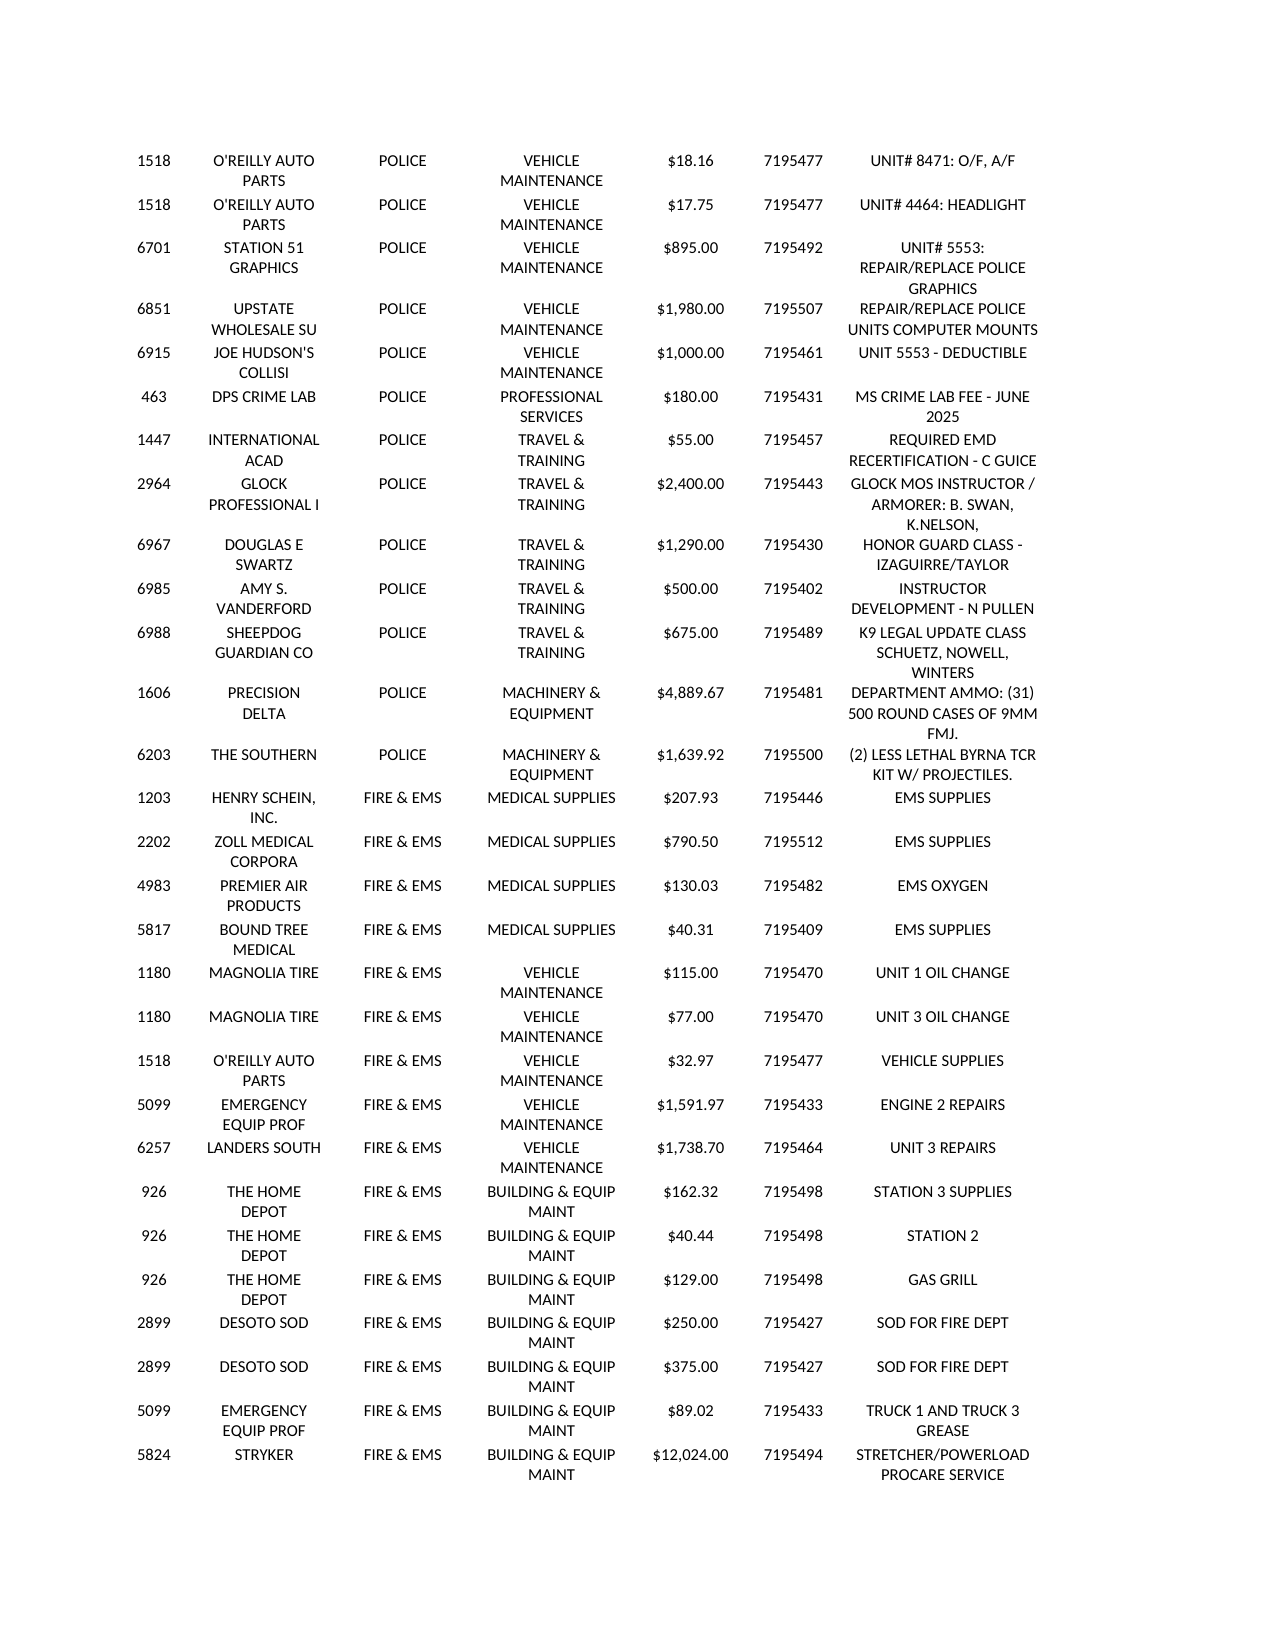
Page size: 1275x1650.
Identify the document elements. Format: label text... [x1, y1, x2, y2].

table_cell VEHICLE MAINTENANCE [473, 299, 630, 342]
table_cell STRYKER [195, 1444, 333, 1487]
table_cell HENRY SCHEIN, INC. [195, 788, 333, 831]
table_cell PRECISION DELTA [195, 683, 333, 744]
table_cell FIRE & EMS [333, 831, 473, 875]
table_cell 7195512 [751, 831, 835, 875]
table_cell FIRE & EMS [333, 1400, 473, 1444]
table_cell BUILDING & EQUIP MAINT [473, 1225, 630, 1269]
table_cell BUILDING & EQUIP MAINT [473, 1356, 630, 1400]
table_cell MEDICAL SUPPLIES [473, 919, 630, 962]
table_cell UNIT# 5553: REPAIR/REPLACE POLICE GRAPHICS [835, 238, 1050, 298]
table_cell 2964 [113, 474, 195, 534]
table_cell STATION 2 [835, 1225, 1050, 1269]
table_cell 5099 [113, 1400, 195, 1444]
table_cell LANDERS SOUTH [195, 1138, 333, 1181]
table_cell $40.31 [630, 919, 751, 962]
table_cell $1,980.00 [630, 299, 751, 342]
table_cell 926 [113, 1181, 195, 1225]
table_cell 7195402 [751, 578, 835, 622]
table_cell POLICE [333, 534, 473, 578]
table_cell BUILDING & EQUIP MAINT [473, 1269, 630, 1312]
table_cell TRAVEL & TRAINING [473, 578, 630, 622]
table_cell SOD FOR FIRE DEPT [835, 1313, 1050, 1356]
table_cell MACHINERY & EQUIPMENT [473, 744, 630, 787]
table_cell 6851 [113, 299, 195, 342]
table_cell EMERGENCY EQUIP PROF [195, 1094, 333, 1137]
table_cell ZOLL MEDICAL CORPORA [195, 831, 333, 875]
table_cell 2202 [113, 831, 195, 875]
table_cell TRAVEL & TRAINING [473, 622, 630, 683]
table_cell FIRE & EMS [333, 963, 473, 1006]
table_cell $500.00 [630, 578, 751, 622]
table_cell 2899 [113, 1356, 195, 1400]
table_cell FIRE & EMS [333, 1050, 473, 1094]
table_cell MEDICAL SUPPLIES [473, 831, 630, 875]
table_cell STATION 3 SUPPLIES [835, 1181, 1050, 1225]
table_cell 1203 [113, 788, 195, 831]
table_cell STRETCHER/POWERLOAD PROCARE SERVICE [835, 1444, 1050, 1487]
table_cell 6988 [113, 622, 195, 683]
table_cell SHEEPDOG GUARDIAN CO [195, 622, 333, 683]
table_cell POLICE [333, 683, 473, 744]
table_cell 7195477 [751, 1050, 835, 1094]
table_cell AMY S. VANDERFORD [195, 578, 333, 622]
table_cell 7195470 [751, 963, 835, 1006]
table_cell POLICE [333, 150, 473, 194]
table_cell JOE HUDSON'S COLLISI [195, 342, 333, 386]
table_cell 5099 [113, 1094, 195, 1137]
table_cell INSTRUCTOR DEVELOPMENT - N PULLEN [835, 578, 1050, 622]
table_cell TRAVEL & TRAINING [473, 534, 630, 578]
table_cell UNIT 3 REPAIRS [835, 1138, 1050, 1181]
table_cell ENGINE 2 REPAIRS [835, 1094, 1050, 1137]
table_cell FIRE & EMS [333, 1444, 473, 1487]
table_cell VEHICLE MAINTENANCE [473, 342, 630, 386]
table_cell $115.00 [630, 963, 751, 1006]
table_cell 7195489 [751, 622, 835, 683]
table_cell $162.32 [630, 1181, 751, 1225]
table_cell $250.00 [630, 1313, 751, 1356]
table_cell DEPARTMENT AMMO: (31) 500 ROUND CASES OF 9MM FMJ. [835, 683, 1050, 744]
table_cell $675.00 [630, 622, 751, 683]
table_cell 7195427 [751, 1313, 835, 1356]
table_cell $4,889.67 [630, 683, 751, 744]
table_cell HONOR GUARD CLASS - IZAGUIRRE/TAYLOR [835, 534, 1050, 578]
table_cell UNIT 3 OIL CHANGE [835, 1006, 1050, 1050]
table_cell 463 [113, 386, 195, 430]
table_cell $18.16 [630, 150, 751, 194]
table_cell 7195464 [751, 1138, 835, 1181]
table_cell 7195430 [751, 534, 835, 578]
table_cell 6257 [113, 1138, 195, 1181]
table_cell 4983 [113, 875, 195, 919]
table_cell $12,024.00 [630, 1444, 751, 1487]
table_cell TRAVEL & TRAINING [473, 474, 630, 534]
table_cell 6915 [113, 342, 195, 386]
table_cell PREMIER AIR PRODUCTS [195, 875, 333, 919]
table_cell 2899 [113, 1313, 195, 1356]
table_cell 5824 [113, 1444, 195, 1487]
table_cell FIRE & EMS [333, 919, 473, 962]
table_cell $895.00 [630, 238, 751, 298]
table_cell VEHICLE MAINTENANCE [473, 963, 630, 1006]
table_cell $375.00 [630, 1356, 751, 1400]
table_cell POLICE [333, 299, 473, 342]
table_cell 926 [113, 1269, 195, 1312]
table_cell 7195446 [751, 788, 835, 831]
table_cell GAS GRILL [835, 1269, 1050, 1312]
table_cell (2) LESS LETHAL BYRNA TCR KIT W/ PROJECTILES. [835, 744, 1050, 787]
table_cell 7195494 [751, 1444, 835, 1487]
table_cell FIRE & EMS [333, 1181, 473, 1225]
table_cell THE HOME DEPOT [195, 1269, 333, 1312]
table_cell 926 [113, 1225, 195, 1269]
table_cell BUILDING & EQUIP MAINT [473, 1400, 630, 1444]
table_cell 1606 [113, 683, 195, 744]
table_cell 6203 [113, 744, 195, 787]
table_cell 7195477 [751, 150, 835, 194]
table_cell POLICE [333, 744, 473, 787]
table_cell EMS SUPPLIES [835, 919, 1050, 962]
table_cell 7195498 [751, 1181, 835, 1225]
table_cell 6985 [113, 578, 195, 622]
table_cell UNIT 5553 - DEDUCTIBLE [835, 342, 1050, 386]
table_cell POLICE [333, 238, 473, 298]
table_cell FIRE & EMS [333, 1225, 473, 1269]
table_cell FIRE & EMS [333, 875, 473, 919]
table_cell 7195500 [751, 744, 835, 787]
table_cell O'REILLY AUTO PARTS [195, 194, 333, 237]
table_cell POLICE [333, 578, 473, 622]
table_cell MEDICAL SUPPLIES [473, 875, 630, 919]
table_cell 7195427 [751, 1356, 835, 1400]
table_cell $1,290.00 [630, 534, 751, 578]
table_cell $1,738.70 [630, 1138, 751, 1181]
table_cell MEDICAL SUPPLIES [473, 788, 630, 831]
table_cell DPS CRIME LAB [195, 386, 333, 430]
table_cell 7195498 [751, 1225, 835, 1269]
table_cell VEHICLE MAINTENANCE [473, 150, 630, 194]
table_cell SOD FOR FIRE DEPT [835, 1356, 1050, 1400]
table_cell BUILDING & EQUIP MAINT [473, 1181, 630, 1225]
table_cell FIRE & EMS [333, 1138, 473, 1181]
table_cell $129.00 [630, 1269, 751, 1312]
table_cell 7195507 [751, 299, 835, 342]
table_cell MACHINERY & EQUIPMENT [473, 683, 630, 744]
table_cell VEHICLE MAINTENANCE [473, 1094, 630, 1137]
table_cell GLOCK PROFESSIONAL I [195, 474, 333, 534]
table_cell INTERNATIONAL ACAD [195, 430, 333, 473]
table_cell THE HOME DEPOT [195, 1225, 333, 1269]
table_cell BUILDING & EQUIP MAINT [473, 1313, 630, 1356]
table_cell EMERGENCY EQUIP PROF [195, 1400, 333, 1444]
table_cell $180.00 [630, 386, 751, 430]
table_cell 1518 [113, 150, 195, 194]
table_cell 1518 [113, 194, 195, 237]
table_cell VEHICLE SUPPLIES [835, 1050, 1050, 1094]
table_cell DOUGLAS E SWARTZ [195, 534, 333, 578]
table_cell 7195470 [751, 1006, 835, 1050]
table_cell 7195433 [751, 1400, 835, 1444]
table_cell FIRE & EMS [333, 788, 473, 831]
table_cell STATION 51 GRAPHICS [195, 238, 333, 298]
table_cell BOUND TREE MEDICAL [195, 919, 333, 962]
table_cell TRUCK 1 AND TRUCK 3 GREASE [835, 1400, 1050, 1444]
table_cell VEHICLE MAINTENANCE [473, 194, 630, 237]
table_cell REQUIRED EMD RECERTIFICATION - C GUICE [835, 430, 1050, 473]
table_cell THE SOUTHERN [195, 744, 333, 787]
table_cell 1518 [113, 1050, 195, 1094]
table_cell 7195461 [751, 342, 835, 386]
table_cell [473, 1444, 630, 1487]
table_cell 7195481 [751, 683, 835, 744]
table_cell POLICE [333, 342, 473, 386]
table_cell POLICE [333, 194, 473, 237]
table_cell 5817 [113, 919, 195, 962]
table_cell POLICE [333, 430, 473, 473]
table_cell UNIT# 8471: O/F, A/F [835, 150, 1050, 194]
table_cell 7195498 [751, 1269, 835, 1312]
table_cell $1,639.92 [630, 744, 751, 787]
table_cell POLICE [333, 622, 473, 683]
table_cell 1447 [113, 430, 195, 473]
table_cell 7195433 [751, 1094, 835, 1137]
table_cell POLICE [333, 386, 473, 430]
table_cell $40.44 [630, 1225, 751, 1269]
table_cell 1180 [113, 1006, 195, 1050]
table_cell EMS SUPPLIES [835, 788, 1050, 831]
table_cell MAGNOLIA TIRE [195, 1006, 333, 1050]
table_cell $32.97 [630, 1050, 751, 1094]
table_cell $89.02 [630, 1400, 751, 1444]
table_cell FIRE & EMS [333, 1094, 473, 1137]
table_cell $790.50 [630, 831, 751, 875]
table_cell DESOTO SOD [195, 1313, 333, 1356]
table_cell DESOTO SOD [195, 1356, 333, 1400]
table_cell VEHICLE MAINTENANCE [473, 1138, 630, 1181]
table_cell EMS SUPPLIES [835, 831, 1050, 875]
table_cell $77.00 [630, 1006, 751, 1050]
table_cell 7195457 [751, 430, 835, 473]
table_cell $207.93 [630, 788, 751, 831]
table_cell 6967 [113, 534, 195, 578]
table_cell VEHICLE MAINTENANCE [473, 1006, 630, 1050]
table_cell 1180 [113, 963, 195, 1006]
table_cell UPSTATE WHOLESALE SU [195, 299, 333, 342]
table_cell $1,591.97 [630, 1094, 751, 1137]
table_cell PROFESSIONAL SERVICES [473, 386, 630, 430]
table_cell POLICE [333, 474, 473, 534]
table_cell 6701 [113, 238, 195, 298]
table_cell 7195482 [751, 875, 835, 919]
table_cell EMS OXYGEN [835, 875, 1050, 919]
table_cell 7195477 [751, 194, 835, 237]
table_cell $1,000.00 [630, 342, 751, 386]
table_cell $130.03 [630, 875, 751, 919]
table_cell MAGNOLIA TIRE [195, 963, 333, 1006]
table_cell TRAVEL & TRAINING [473, 430, 630, 473]
table_cell VEHICLE MAINTENANCE [473, 1050, 630, 1094]
table_cell O'REILLY AUTO PARTS [195, 1050, 333, 1094]
table_cell FIRE & EMS [333, 1269, 473, 1312]
table_cell FIRE & EMS [333, 1006, 473, 1050]
table_cell FIRE & EMS [333, 1356, 473, 1400]
table_cell MS CRIME LAB FEE - JUNE 2025 [835, 386, 1050, 430]
table_cell 7195443 [751, 474, 835, 534]
table_cell K9 LEGAL UPDATE CLASS SCHUETZ, NOWELL, WINTERS [835, 622, 1050, 683]
table_cell THE HOME DEPOT [195, 1181, 333, 1225]
table_cell UNIT 1 OIL CHANGE [835, 963, 1050, 1006]
table_cell VEHICLE MAINTENANCE [473, 238, 630, 298]
table_cell O'REILLY AUTO PARTS [195, 150, 333, 194]
table_cell $55.00 [630, 430, 751, 473]
table_cell UNIT# 4464: HEADLIGHT [835, 194, 1050, 237]
table_cell 7195409 [751, 919, 835, 962]
table_cell FIRE & EMS [333, 1313, 473, 1356]
table_cell GLOCK MOS INSTRUCTOR / ARMORER: B. SWAN, K.NELSON, [835, 474, 1050, 534]
table_cell $2,400.00 [630, 474, 751, 534]
table_cell REPAIR/REPLACE POLICE UNITS COMPUTER MOUNTS [835, 299, 1050, 342]
table_cell $17.75 [630, 194, 751, 237]
table_cell 7195431 [751, 386, 835, 430]
table_cell 7195492 [751, 238, 835, 298]
